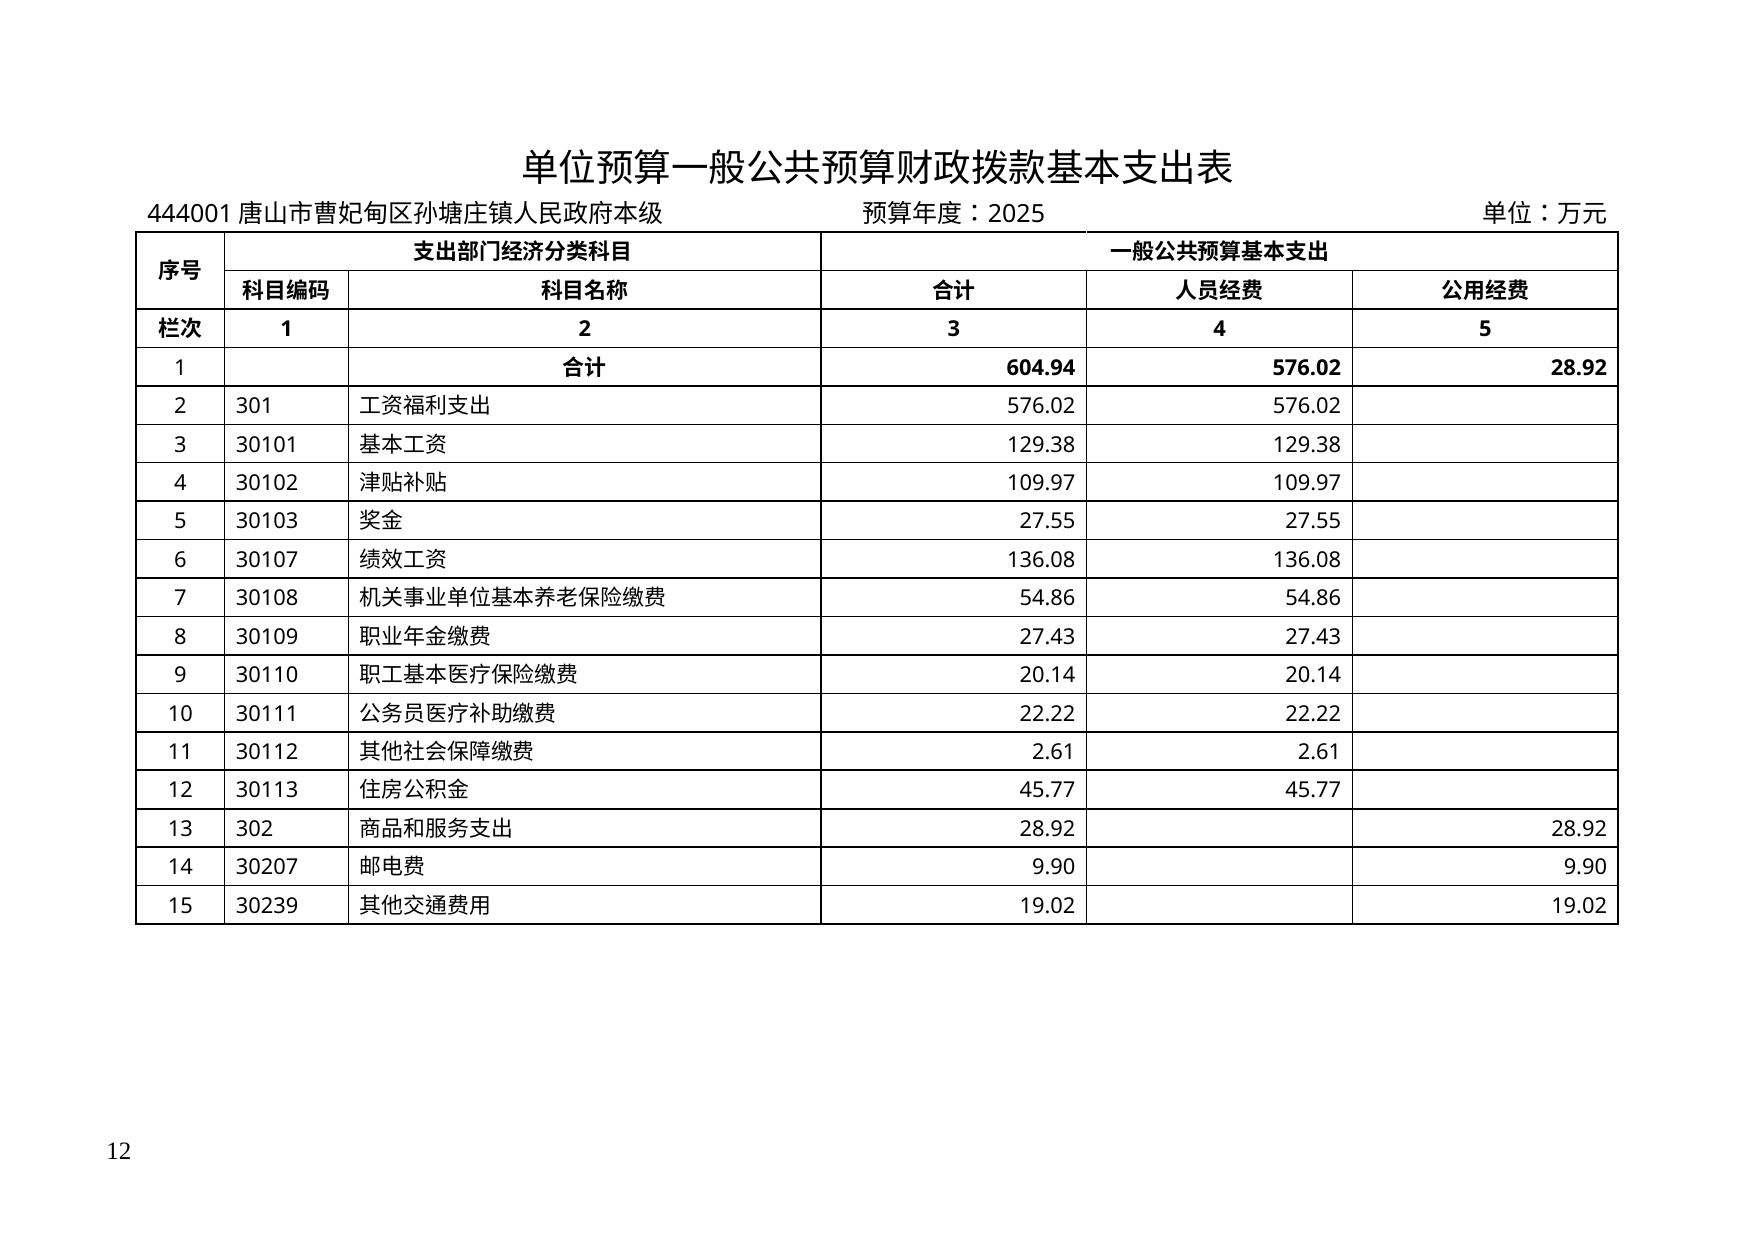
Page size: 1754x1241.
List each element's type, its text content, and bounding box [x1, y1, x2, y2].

table_cell 11 [137, 733, 224, 769]
table_cell 20.14 [822, 656, 1086, 692]
table_cell [1353, 579, 1617, 616]
table_cell 职业年金缴费 [349, 617, 820, 654]
table_header 单位：万元 [1087, 195, 1617, 231]
table_cell 27.55 [1087, 502, 1352, 539]
table_cell 19.02 [1353, 886, 1617, 923]
table_cell 30101 [225, 425, 348, 462]
table_cell 22.22 [1087, 694, 1352, 731]
table_cell 30113 [225, 771, 348, 808]
table_cell 45.77 [822, 771, 1086, 808]
table_header 预算年度：2025 [822, 195, 1086, 231]
table_cell [1353, 694, 1617, 731]
text 单位预算一般公共预算财政拨款基本支出表 [106, 142, 1648, 193]
table_cell 30110 [225, 656, 348, 692]
table_cell 27.55 [822, 502, 1086, 539]
table_cell 45.77 [1087, 771, 1352, 808]
table_cell 129.38 [1087, 425, 1352, 462]
table_cell 15 [137, 886, 224, 923]
table_cell 30111 [225, 694, 348, 731]
table_cell 302 [225, 810, 348, 846]
table_cell 公务员医疗补助缴费 [349, 694, 820, 731]
table_cell 22.22 [822, 694, 1086, 731]
table_header 444001唐山市曹妃甸区孙塘庄镇人民政府本级 [137, 195, 820, 231]
table_cell 9 [137, 656, 224, 692]
table_cell 30107 [225, 540, 348, 577]
table_cell [1353, 387, 1617, 423]
table_cell 公用经费 [1353, 271, 1617, 308]
table_cell 54.86 [822, 579, 1086, 616]
table_cell 奖金 [349, 502, 820, 539]
table_cell 1 [225, 310, 348, 347]
table_cell 一般公共预算基本支出 [822, 233, 1617, 270]
table_cell 合计 [349, 348, 820, 385]
table_cell 576.02 [1087, 348, 1352, 385]
table_cell 3 [822, 310, 1086, 347]
table_cell [1353, 656, 1617, 692]
table_cell 30207 [225, 848, 348, 885]
table_cell 136.08 [822, 540, 1086, 577]
table_cell [1087, 848, 1352, 885]
table_cell [1353, 733, 1617, 769]
table_cell 604.94 [822, 348, 1086, 385]
table_cell 其他社会保障缴费 [349, 733, 820, 769]
table_cell 邮电费 [349, 848, 820, 885]
table_cell 5 [137, 502, 224, 539]
table_cell 科目名称 [349, 271, 820, 308]
table_cell 津贴补贴 [349, 463, 820, 500]
table_cell 109.97 [1087, 463, 1352, 500]
table_cell 2.61 [822, 733, 1086, 769]
table_cell 28.92 [1353, 810, 1617, 846]
table_cell 9.90 [822, 848, 1086, 885]
table_cell 2.61 [1087, 733, 1352, 769]
table_cell 54.86 [1087, 579, 1352, 616]
table_cell 其他交通费用 [349, 886, 820, 923]
table_cell 科目编码 [225, 271, 348, 308]
table_cell 2 [137, 387, 224, 423]
table_cell 30239 [225, 886, 348, 923]
table_cell 109.97 [822, 463, 1086, 500]
table_cell [1353, 771, 1617, 808]
table_cell 4 [137, 463, 224, 500]
table_cell 人员经费 [1087, 271, 1352, 308]
table_cell 129.38 [822, 425, 1086, 462]
table_cell 2 [349, 310, 820, 347]
table_cell 7 [137, 579, 224, 616]
table_cell [1353, 502, 1617, 539]
table_cell 栏次 [137, 310, 224, 347]
table_cell 5 [1353, 310, 1617, 347]
table_cell 136.08 [1087, 540, 1352, 577]
table_cell 工资福利支出 [349, 387, 820, 423]
table_cell 序号 [137, 233, 224, 308]
table_cell 商品和服务支出 [349, 810, 820, 846]
table_cell 28.92 [1353, 348, 1617, 385]
table_cell 19.02 [822, 886, 1086, 923]
table_cell [1353, 617, 1617, 654]
table_cell 9.90 [1353, 848, 1617, 885]
table_cell [1353, 463, 1617, 500]
table_cell 1 [137, 348, 224, 385]
table_cell [1087, 886, 1352, 923]
table_cell 6 [137, 540, 224, 577]
table_cell [1087, 810, 1352, 846]
table_cell 28.92 [822, 810, 1086, 846]
table_cell [225, 348, 348, 385]
table_cell 301 [225, 387, 348, 423]
table_cell 4 [1087, 310, 1352, 347]
table_cell 27.43 [1087, 617, 1352, 654]
table_cell 基本工资 [349, 425, 820, 462]
table_cell 30109 [225, 617, 348, 654]
table_cell [1353, 540, 1617, 577]
table_cell 30112 [225, 733, 348, 769]
table_cell 14 [137, 848, 224, 885]
table_cell 12 [137, 771, 224, 808]
table_cell 职工基本医疗保险缴费 [349, 656, 820, 692]
table_cell 30108 [225, 579, 348, 616]
table_cell 绩效工资 [349, 540, 820, 577]
table_cell 10 [137, 694, 224, 731]
table_cell 3 [137, 425, 224, 462]
table_cell 合计 [822, 271, 1086, 308]
table_cell 8 [137, 617, 224, 654]
table_cell 13 [137, 810, 224, 846]
table_cell [1353, 425, 1617, 462]
table_cell 机关事业单位基本养老保险缴费 [349, 579, 820, 616]
table_cell 576.02 [822, 387, 1086, 423]
table_cell 20.14 [1087, 656, 1352, 692]
table_cell 30102 [225, 463, 348, 500]
table_cell 27.43 [822, 617, 1086, 654]
table_cell 住房公积金 [349, 771, 820, 808]
table_cell 576.02 [1087, 387, 1352, 423]
table_cell 支出部门经济分类科目 [225, 233, 820, 270]
table_cell 30103 [225, 502, 348, 539]
